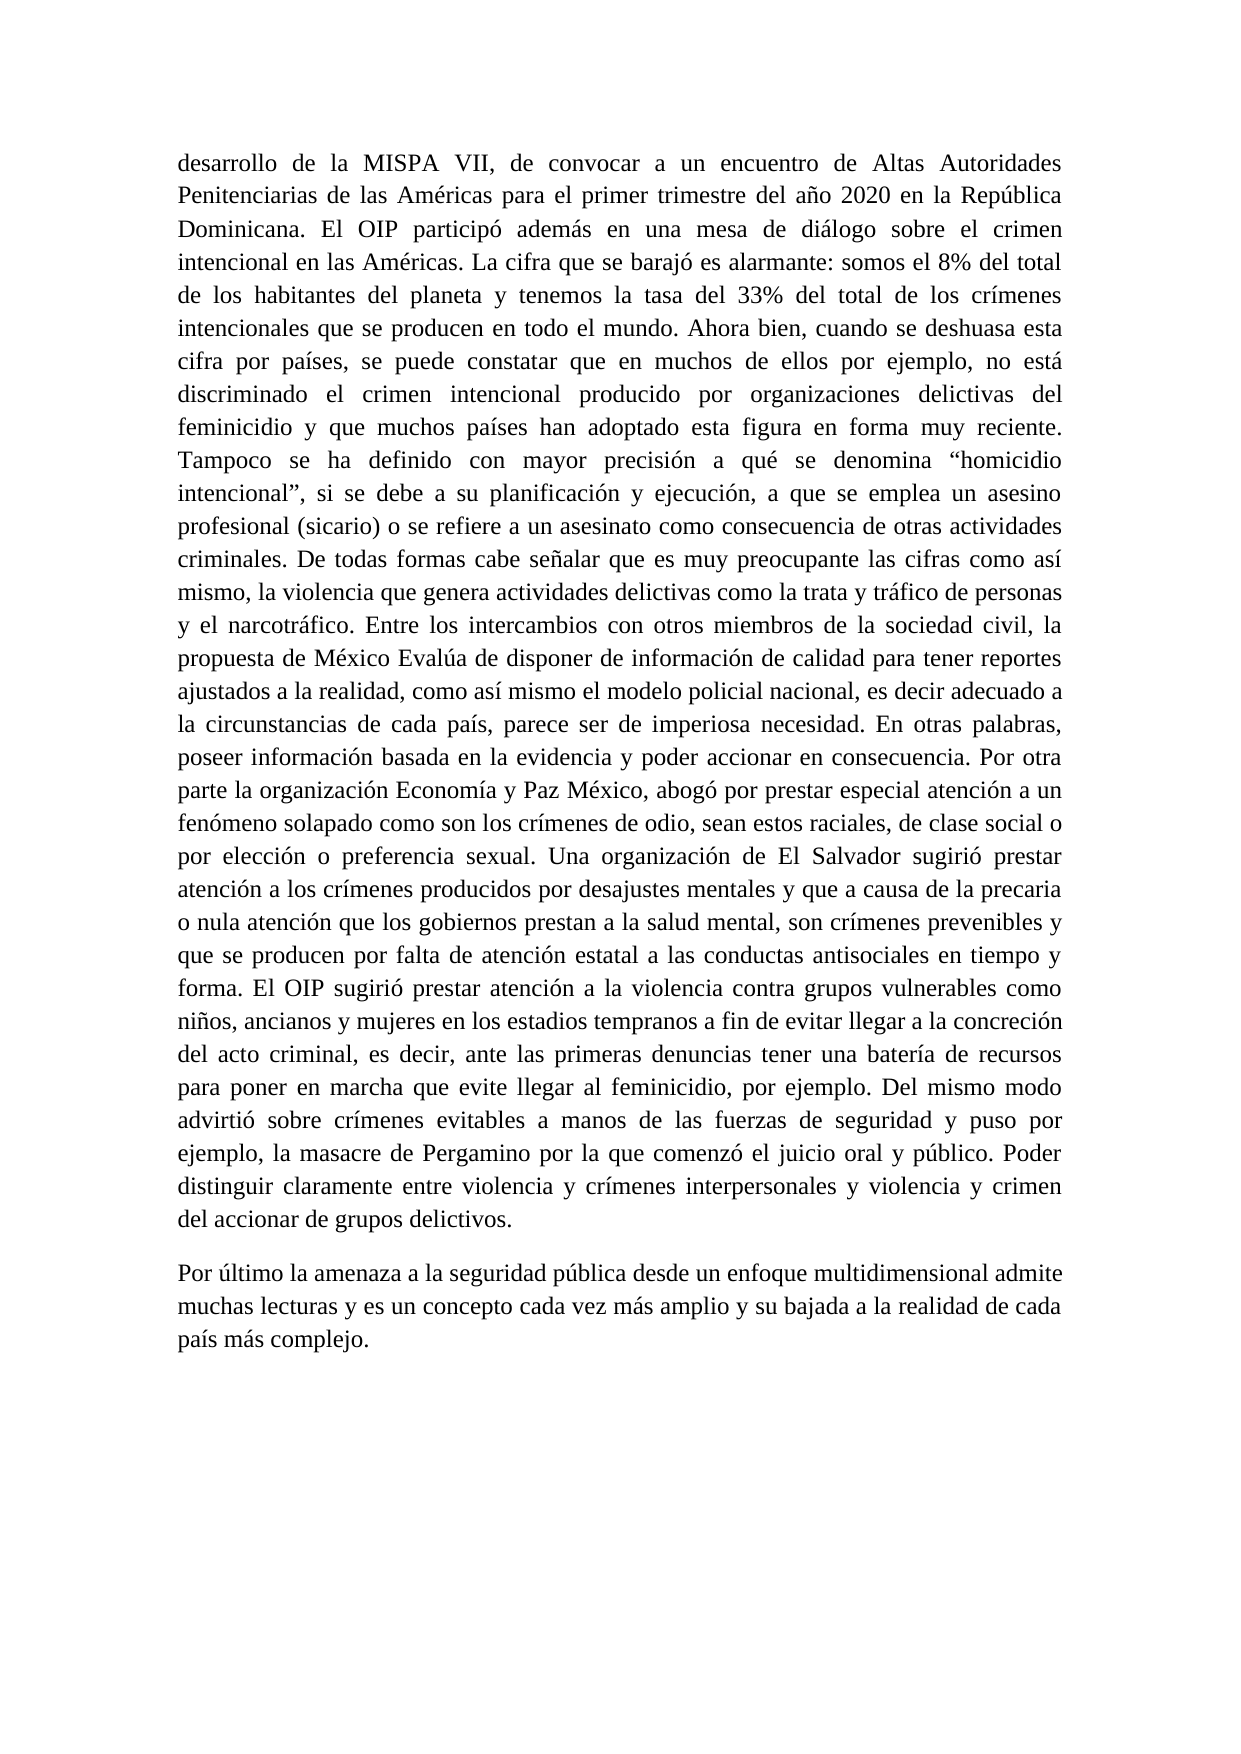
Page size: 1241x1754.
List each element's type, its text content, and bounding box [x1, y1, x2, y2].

text Por último la amenaza a la seguridad pública desde un enfoque multidimensional admite muchas lecturas y es un concepto cada vez más amplio y su bajada a la realidad de cada país más complejo. [177, 1258, 1063, 1353]
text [177, 148, 1063, 1233]
